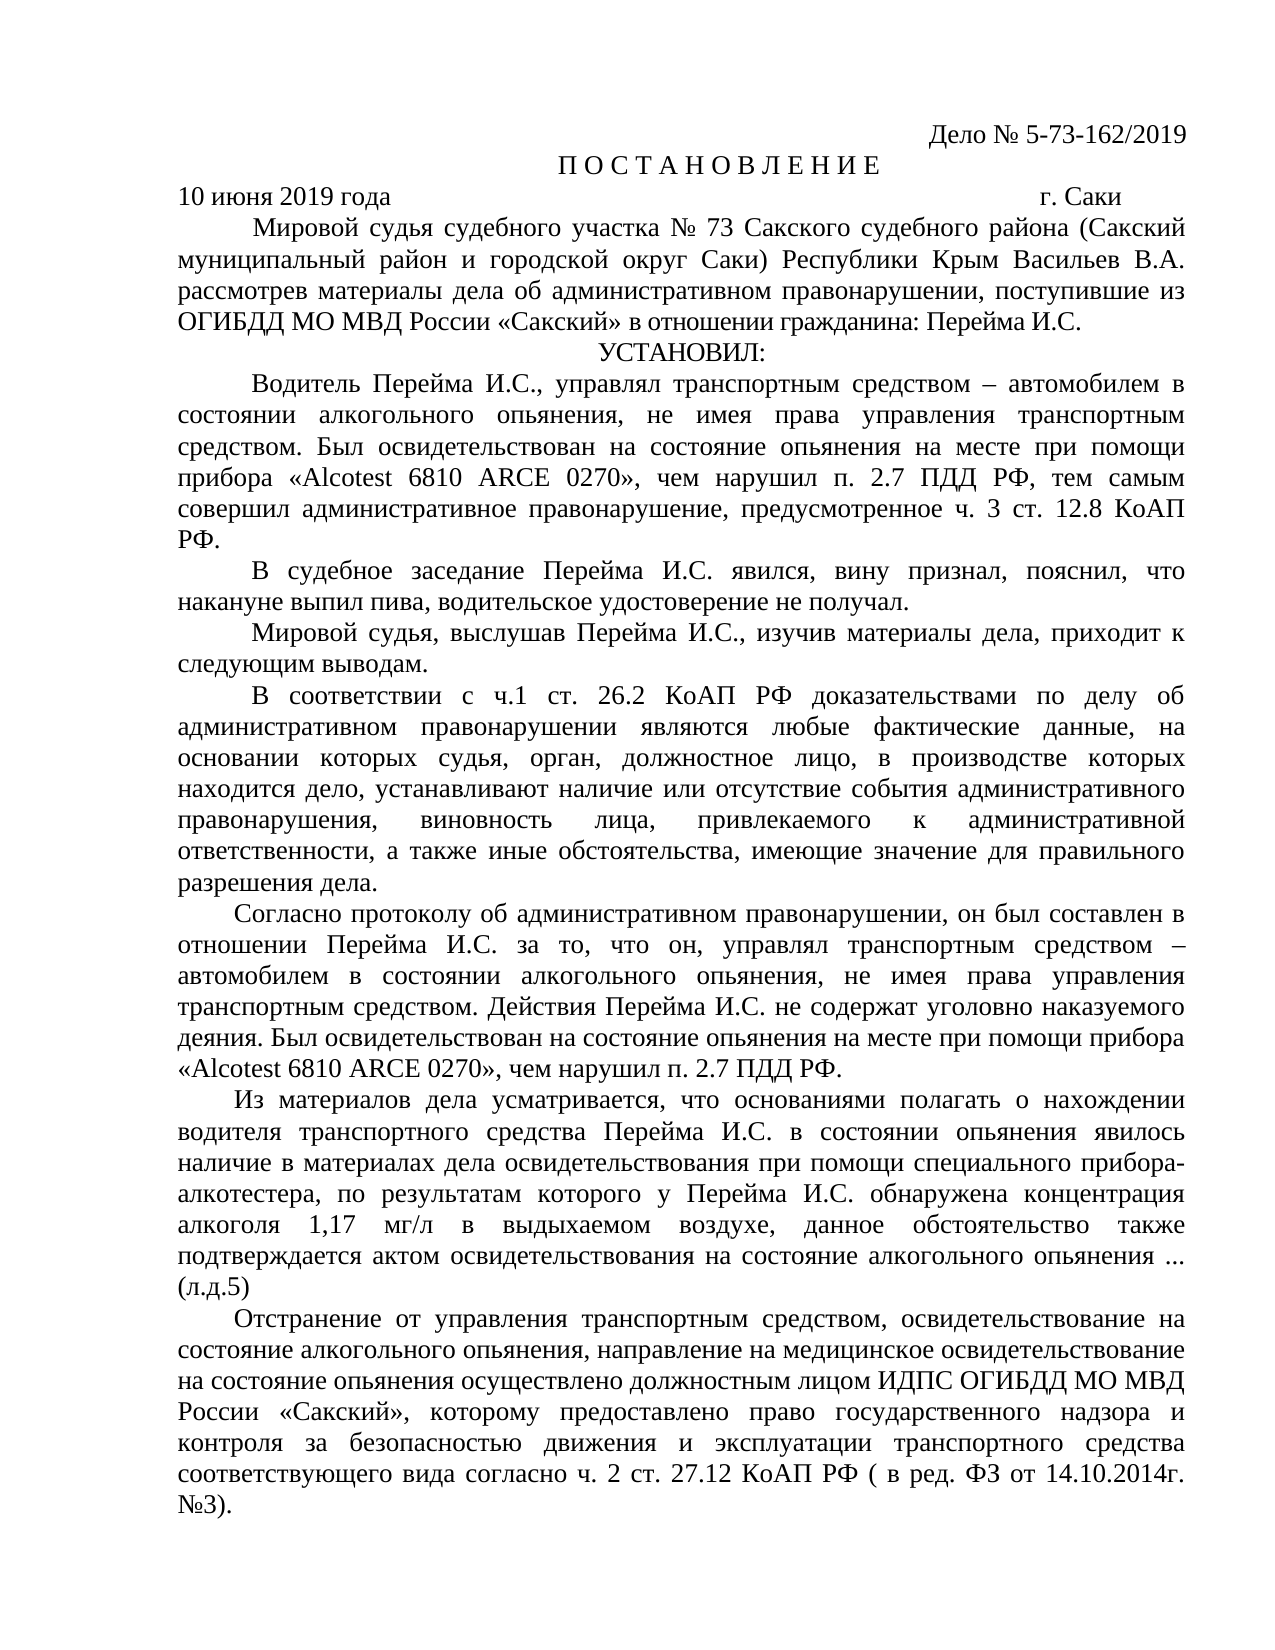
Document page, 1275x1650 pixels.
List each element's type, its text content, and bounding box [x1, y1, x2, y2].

text Согласно протоколу об административном правонарушении, он был составлен в отношении Перейма И.С. за то, что он, управлял транспортным средством – автомобилем в состоянии алкогольного опьянения, не имея права управления транспортным средством. Действия Перейма И.С. не содержат уголовно наказуемого деяния. Был освидетельствован на состояние опьянения на месте при помощи прибора «Alcotest 6810 ARCE 0270», чем нарушил п. 2.7 ПДД РФ. [177, 897, 1186, 1084]
text Мировой судья, выслушав Перейма И.С., изучив материалы дела, приходит к следующим выводам. [177, 616, 1186, 679]
text В судебное заседание Перейма И.С. явился, вину признал, пояснил, что накануне выпил пива, водительское удостоверение не получал. [177, 554, 1186, 616]
text 10 июня 2019 года г. Саки [177, 180, 1186, 212]
text Отстранение от управления транспортным средством, освидетельствование на состояние алкогольного опьянения, направление на медицинское освидетельствование на состояние опьянения осуществлено должностным лицом ИДПС ОГИБДД МО МВД России «Сакский», которому предоставлено право государственного надзора и контроля за безопасностью движения и эксплуатации транспортного средства соответствующего вида согласно ч. 2 ст. 27.12 КоАП РФ ( в ред. ФЗ от 14.10.2014г. №3). [177, 1302, 1186, 1520]
text УСТАНОВИЛ: [177, 336, 1186, 367]
text Мировой судья судебного участка № 73 Сакского судебного района (Сакский муниципальный район и городской округ Саки) Республики Крым Васильев В.А. рассмотрев материалы дела об административном правонарушении, поступившие из ОГИБДД МО МВД России «Сакский» в отношении гражданина: Перейма И.С. [177, 212, 1186, 336]
text Дело № 5-73-162/2019 [177, 118, 1186, 149]
text Из материалов дела усматривается, что основаниями полагать о нахождении водителя транспортного средства Перейма И.С. в состоянии опьянения явилось наличие в материалах дела освидетельствования при помощи специального прибора-алкотестера, по результатам которого у Перейма И.С. обнаружена концентрация алкоголя 1,17 мг/л в выдыхаемом воздухе, данное обстоятельство также подтверждается актом освидетельствования на состояние алкогольного опьянения ... (л.д.5) [177, 1084, 1186, 1302]
text В соответствии с ч.1 ст. 26.2 КоАП РФ доказательствами по делу об административном правонарушении являются любые фактические данные, на основании которых судья, орган, должностное лицо, в производстве которых находится дело, устанавливают наличие или отсутствие события административного правонарушения, виновность лица, привлекаемого к административной ответственности, а также иные обстоятельства, имеющие значение для правильного разрешения дела. [177, 679, 1186, 897]
text П О С Т А Н О В Л Е Н И Е [177, 149, 1186, 180]
text Водитель Перейма И.С., управлял транспортным средством – автомобилем в состоянии алкогольного опьянения, не имея права управления транспортным средством. Был освидетельствован на состояние опьянения на месте при помощи прибора «Alcotest 6810 ARCE 0270», чем нарушил п. 2.7 ПДД РФ, тем самым совершил административное правонарушение, предусмотренное ч. 3 ст. 12.8 КоАП РФ. [177, 367, 1186, 554]
